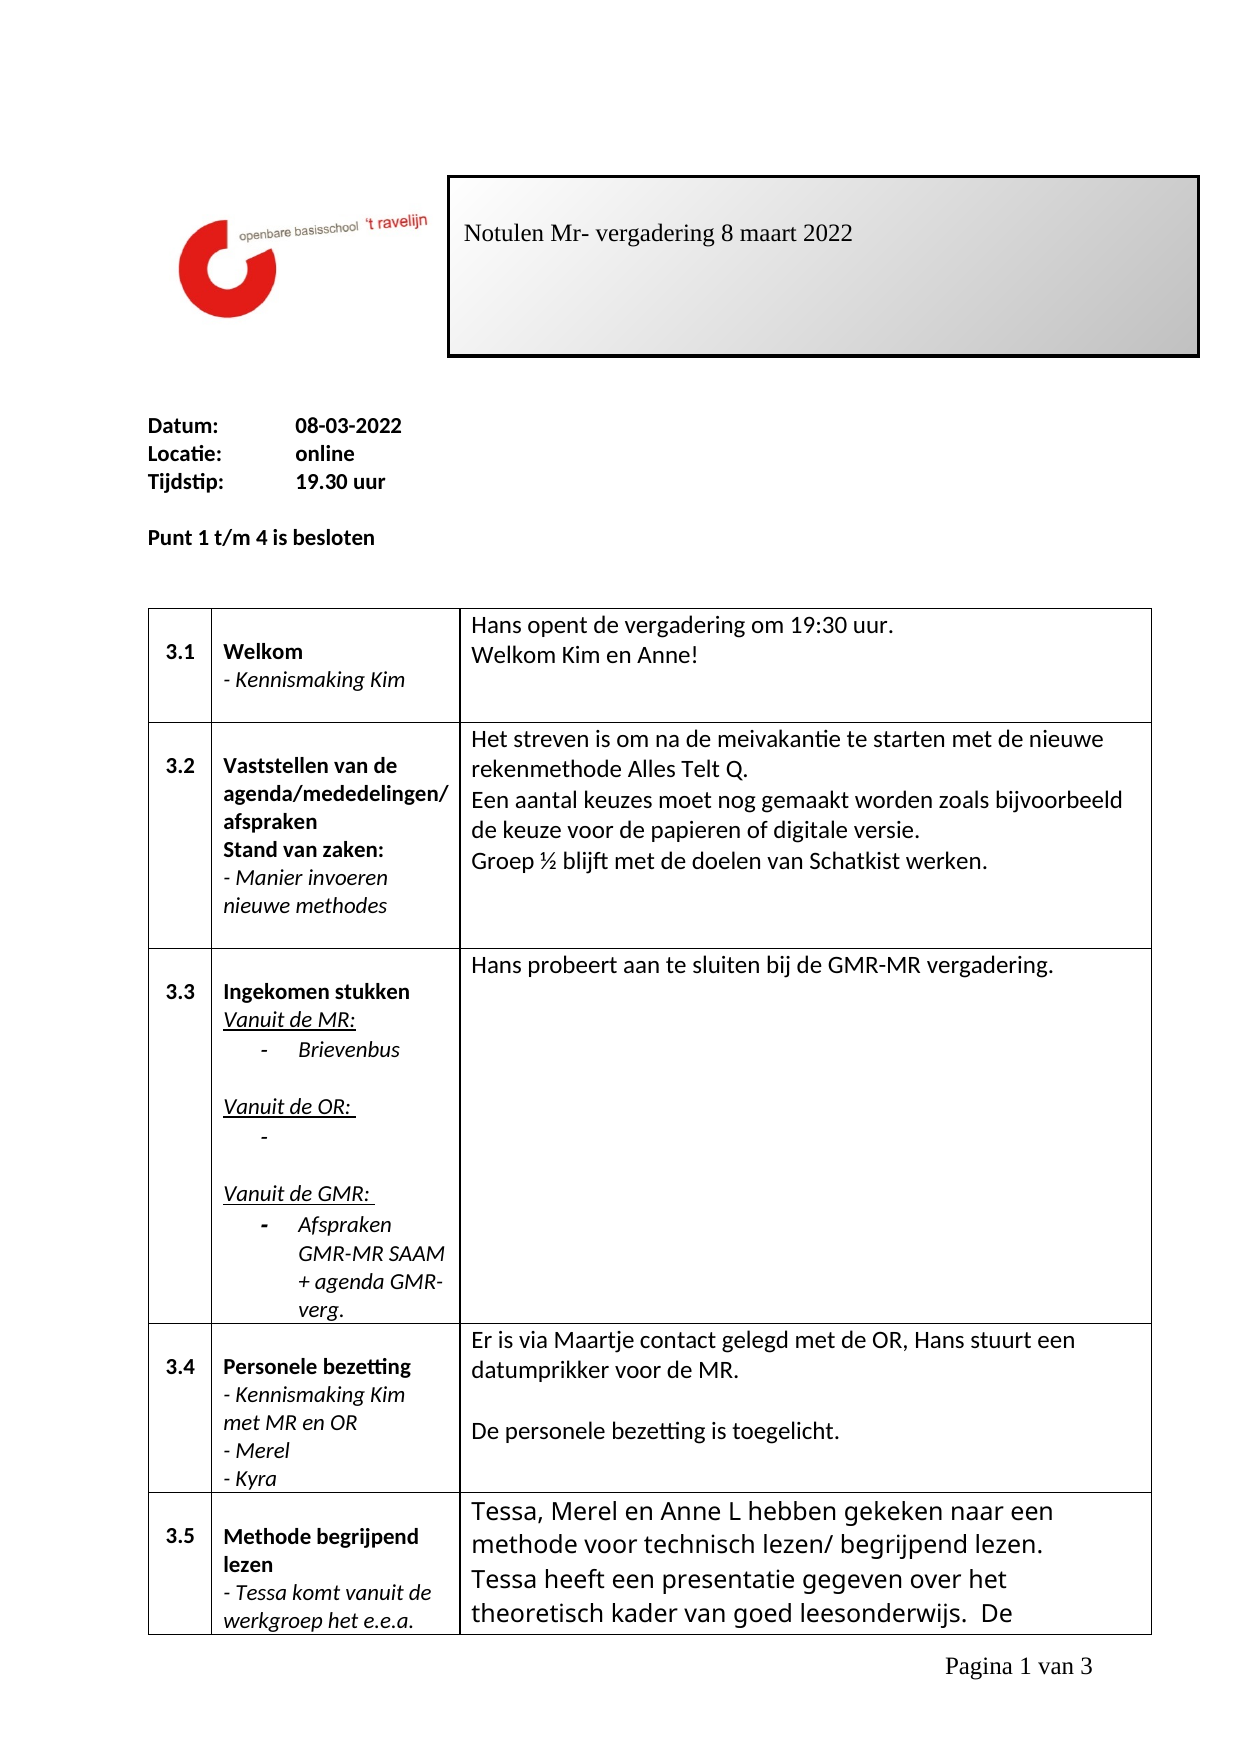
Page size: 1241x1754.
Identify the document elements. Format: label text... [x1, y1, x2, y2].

table_cell Er is via Maartje contact gelegd met de OR, Hans stuurt een datumprikker voor de MR. De personele bezetting is toegelicht. [461, 1324, 1151, 1492]
table_header 3.1 [149, 609, 211, 722]
table_cell 3.3 [149, 949, 211, 1323]
table_cell Ingekomen stukken Vanuit de MR: Brievenbus Vanuit de OR: Vanuit de GMR: Afspraken GMR-MR SAAM + agenda GMR-verg. [212, 949, 459, 1323]
table_cell Personele bezetting - Kennismaking Kim met MR en OR - Merel - Kyra [212, 1324, 459, 1492]
table_cell 3.2 [149, 723, 211, 948]
text Datum: 08-03-2022 [148, 411, 1092, 439]
picture [147, 203, 447, 328]
text Locatie: online [148, 439, 1092, 467]
table_cell 3.5 [149, 1493, 211, 1634]
table_cell 3.4 [149, 1324, 211, 1492]
table_cell Hans probeert aan te sluiten bij de GMR-MR vergadering. [461, 949, 1151, 1323]
table_cell Het streven is om na de meivakantie te starten met de nieuwe rekenmethode Alles Telt Q. Een aantal keuzes moet nog gemaakt worden zoals bijvoorbeeld de keuze voor de papieren of digitale versie. Groep ½ blijft met de doelen van Schatkist werken. [461, 723, 1151, 948]
table_header Hans opent de vergadering om 19:30 uur. Welkom Kim en Anne! [461, 609, 1151, 722]
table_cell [212, 1493, 459, 1634]
table_header Welkom - Kennismaking Kim [212, 609, 459, 722]
text Tijdstip: 19.30 uur Punt 1 t/m 4 is besloten [148, 467, 1092, 580]
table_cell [461, 1493, 1151, 1634]
table_cell Vaststellen van de agenda/mededelingen/ afspraken Stand van zaken: - Manier invoeren nieuwe methodes [212, 723, 459, 948]
